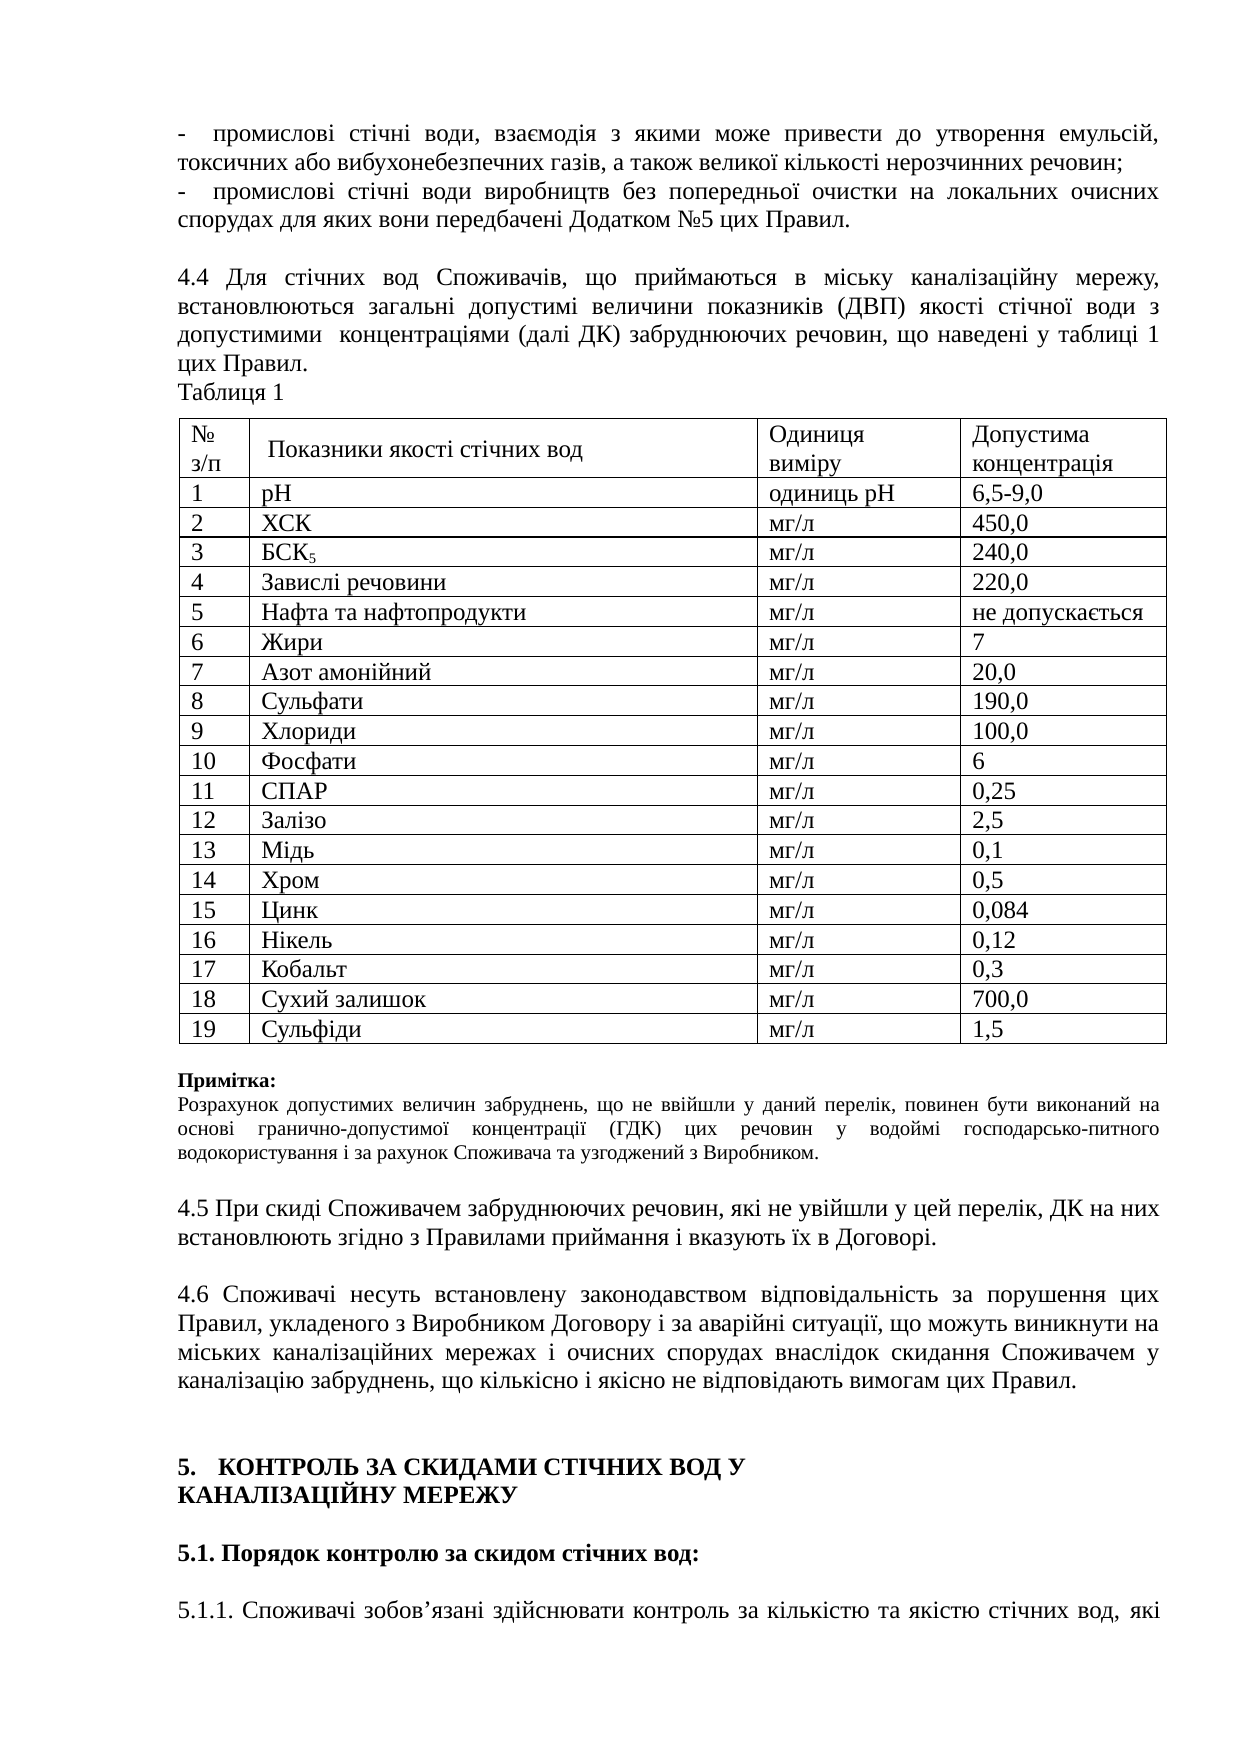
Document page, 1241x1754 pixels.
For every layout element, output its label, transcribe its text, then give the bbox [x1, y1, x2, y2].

table_cell Нікель [250, 925, 757, 953]
table_cell 700,0 [961, 984, 1166, 1013]
list КОНТРОЛЬ ЗА СКИДАМИ СТІЧНИХ ВОД У [177, 1452, 1161, 1480]
table_cell Кобальт [250, 955, 757, 983]
table_cell 450,0 [961, 508, 1166, 536]
table_header № з/п [180, 419, 249, 477]
text 4.4 Для стічних вод Споживачів, що приймаються в міську каналізаційну мережу, встановлюються загальні допустимі величини показників (ДВП) якості стічної води з допустимими концентраціями (далі ДК) забруднюючих речовин, що наведені у таблиці 1 цих Правил. [177, 262, 1161, 377]
table_cell не допускається [961, 597, 1166, 626]
table_cell Мідь [250, 835, 757, 864]
text Розрахунок допустимих величин забруднень, що не ввійшли у даний перелік, повинен бути виконаний на основі гранично-допустимої концентрації (ГДК) цих речовин у водоймі господарсько-питного водокористування і за рахунок Споживача та узгоджений з Виробником. [177, 1092, 1161, 1164]
table_cell 19 [180, 1014, 249, 1043]
list промислові стічні води, взаємодія з якими може привести до утворення емульсій, токсичних або вибухонебезпечних газів, а також великої кількості нерозчинних речовин; [177, 118, 1161, 176]
table_cell мг/л [758, 567, 960, 596]
table_cell Фосфати [250, 746, 757, 775]
table_cell 2,5 [961, 806, 1166, 834]
table_cell 0,5 [961, 865, 1166, 894]
table_cell Завислі речовини [250, 567, 757, 596]
table_cell мг/л [758, 925, 960, 953]
table_cell мг/л [758, 865, 960, 894]
table_cell 13 [180, 835, 249, 864]
table_cell 0,084 [961, 895, 1166, 924]
table_cell мг/л [758, 686, 960, 715]
table_cell мг/л [758, 955, 960, 983]
table_cell Хром [250, 865, 757, 894]
table_cell 11 [180, 776, 249, 804]
table_cell Хлориди [250, 716, 757, 745]
table_cell 6 [961, 746, 1166, 775]
table_cell 17 [180, 955, 249, 983]
table_cell СПАР [250, 776, 757, 804]
table_cell 7 [180, 657, 249, 685]
table_cell 0,1 [961, 835, 1166, 864]
table_cell Сульфіди [250, 1014, 757, 1043]
table_cell 6 [180, 627, 249, 656]
table_cell 0,3 [961, 955, 1166, 983]
table_cell Жири [250, 627, 757, 656]
table_cell Сульфати [250, 686, 757, 715]
table_cell 9 [180, 716, 249, 745]
table_cell 8 [180, 686, 249, 715]
table_cell Азот амонійний [250, 657, 757, 685]
table_cell мг/л [758, 508, 960, 536]
table_cell мг/л [758, 984, 960, 1013]
table_cell Сухий залишок [250, 984, 757, 1013]
table_cell мг/л [758, 597, 960, 626]
table_cell 240,0 [961, 538, 1166, 566]
table_cell 15 [180, 895, 249, 924]
table_cell рН [250, 478, 757, 507]
table_cell мг/л [758, 1014, 960, 1043]
table_cell 100,0 [961, 716, 1166, 745]
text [177, 1595, 1161, 1624]
table_cell мг/л [758, 538, 960, 566]
table_cell 190,0 [961, 686, 1166, 715]
table_cell Цинк [250, 895, 757, 924]
table_cell 1 [180, 478, 249, 507]
table_cell Нафта та нафтопродукти [250, 597, 757, 626]
text Таблиця 1 [177, 377, 1161, 406]
text 4.5 При скиді Споживачем забруднюючих речовин, які не увійшли у цей перелік, ДК на них встановлюють згідно з Правилами приймання і вказують їх в Договорі. [177, 1193, 1161, 1250]
table_cell 220,0 [961, 567, 1166, 596]
table_cell мг/л [758, 806, 960, 834]
text 5.1. Порядок контролю за скидом стічних вод: [177, 1538, 1161, 1567]
table_cell 2 [180, 508, 249, 536]
table_cell 7 [961, 627, 1166, 656]
table_cell мг/л [758, 657, 960, 685]
table_header Показники якості стічних вод [250, 419, 757, 477]
table_cell мг/л [758, 776, 960, 804]
table_cell 0,12 [961, 925, 1166, 953]
table_cell 16 [180, 925, 249, 953]
table_cell 10 [180, 746, 249, 775]
table_cell мг/л [758, 746, 960, 775]
table_cell мг/л [758, 716, 960, 745]
table_cell 4 [180, 567, 249, 596]
table_cell ХСК [250, 508, 757, 536]
table_cell 18 [180, 984, 249, 1013]
table_cell Залізо [250, 806, 757, 834]
table_cell 12 [180, 806, 249, 834]
list промислові стічні води виробництв без попередньої очистки на локальних очисних спорудах для яких вони передбачені Додатком №5 цих Правил. [177, 176, 1161, 233]
table_cell 3 [180, 538, 249, 566]
table_cell 0,25 [961, 776, 1166, 804]
table_cell 6,5-9,0 [961, 478, 1166, 507]
table_cell 1,5 [961, 1014, 1166, 1043]
table_cell БСК5 [250, 538, 757, 566]
text 4.6 Споживачі несуть встановлену законодавством відповідальність за порушення цих Правил, укладеного з Виробником Договору і за аварійні ситуації, що можуть виникнути на міських каналізаційних мережах і очисних спорудах внаслідок скидання Споживачем у каналізацію забруднень, що кількісно і якісно не відповідають вимогам цих Правил. [177, 1279, 1161, 1394]
table_header Одиниця виміру [758, 419, 960, 477]
table_header Допустима концентрація [961, 419, 1166, 477]
table_cell 5 [180, 597, 249, 626]
table_cell 20,0 [961, 657, 1166, 685]
table_cell 14 [180, 865, 249, 894]
table_cell мг/л [758, 627, 960, 656]
table_cell мг/л [758, 895, 960, 924]
text КАНАЛІЗАЦІЙНУ МЕРЕЖУ [177, 1480, 1161, 1509]
table_cell мг/л [758, 835, 960, 864]
table_cell одиниць рН [758, 478, 960, 507]
text Примітка: [177, 1068, 1161, 1092]
